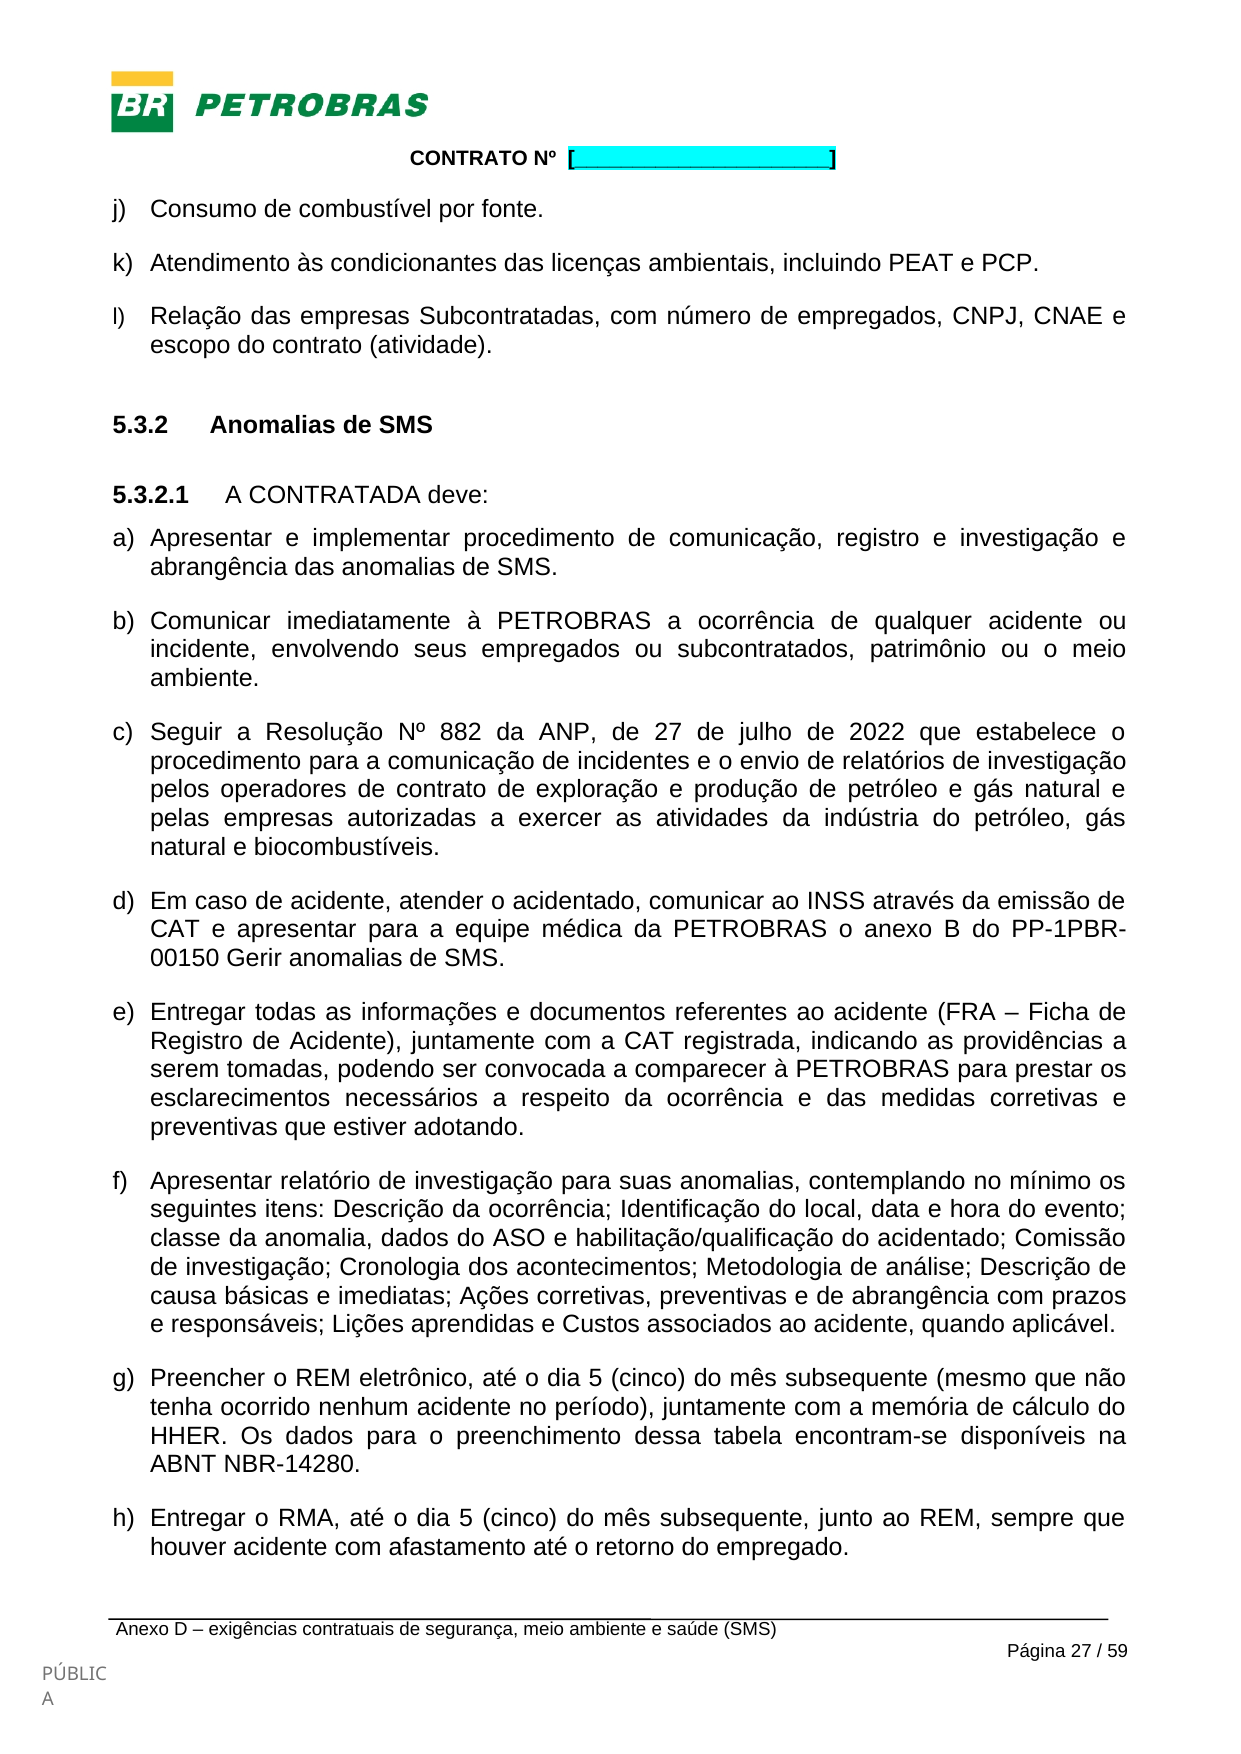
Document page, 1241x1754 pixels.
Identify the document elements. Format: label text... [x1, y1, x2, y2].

list Relação das empresas Subcontratadas, com número de empregados, CNPJ, CNAE e escopo do contrato (atividade). [112, 301, 1128, 359]
list Anomalias de SMS [112, 410, 1128, 439]
list Apresentar e implementar procedimento de comunicação, registro e investigação e abrangência das anomalias de SMS. [112, 523, 1128, 581]
list Atendimento às condicionantes das licenças ambientais, incluindo PEAT e PCP. [112, 247, 1128, 276]
picture [105, 65, 434, 139]
list Comunicar imediatamente à PETROBRAS a ocorrência de qualquer acidente ou incidente, envolvendo seus empregados ou subcontratados, patrimônio ou o meio ambiente. [112, 606, 1128, 692]
list Entregar todas as informações e documentos referentes ao acidente (FRA – Ficha de Registro de Acidente), juntamente com a CAT registrada, indicando as providências a serem tomadas, podendo ser convocada a comparecer à PETROBRAS para prestar os esclarecimentos necessários a respeito da ocorrência e das medidas corretivas e preventivas que estiver adotando. [112, 997, 1128, 1141]
list Entregar o RMA, até o dia 5 (cinco) do mês subsequente, junto ao REM, sempre que houver acidente com afastamento até o retorno do empregado. [112, 1503, 1128, 1561]
list Seguir a Resolução Nº 882 da ANP, de 27 de julho de 2022 que estabelece o procedimento para a comunicação de incidentes e o envio de relatórios de investigação pelos operadores de contrato de exploração e produção de petróleo e gás natural e pelas empresas autorizadas a exercer as atividades da indústria do petróleo, gás natural e biocombustíveis. [112, 717, 1128, 861]
list A CONTRATADA deve: [112, 480, 1128, 509]
list Em caso de acidente, atender o acidentado, comunicar ao INSS através da emissão de CAT e apresentar para a equipe médica da PETROBRAS o anexo B do PP-1PBR-00150 Gerir anomalias de SMS. [112, 886, 1128, 972]
list Preencher o REM eletrônico, até o dia 5 (cinco) do mês subsequente (mesmo que não tenha ocorrido nenhum acidente no período), juntamente com a memória de cálculo do HHER. Os dados para o preenchimento dessa tabela encontram-se disponíveis na ABNT NBR-14280. [112, 1363, 1128, 1478]
list Consumo de combustível por fonte. [112, 194, 1128, 222]
list Apresentar relatório de investigação para suas anomalias, contemplando no mínimo os seguintes itens: Descrição da ocorrência; Identificação do local, data e hora do evento; classe da anomalia, dados do ASO e habilitação/qualificação do acidentado; Comissão de investigação; Cronologia dos acontecimentos; Metodologia de análise; Descrição de causa básicas e imediatas; Ações corretivas, preventivas e de abrangência com prazos e responsáveis; Lições aprendidas e Custos associados ao acidente, quando aplicável. [112, 1166, 1128, 1338]
